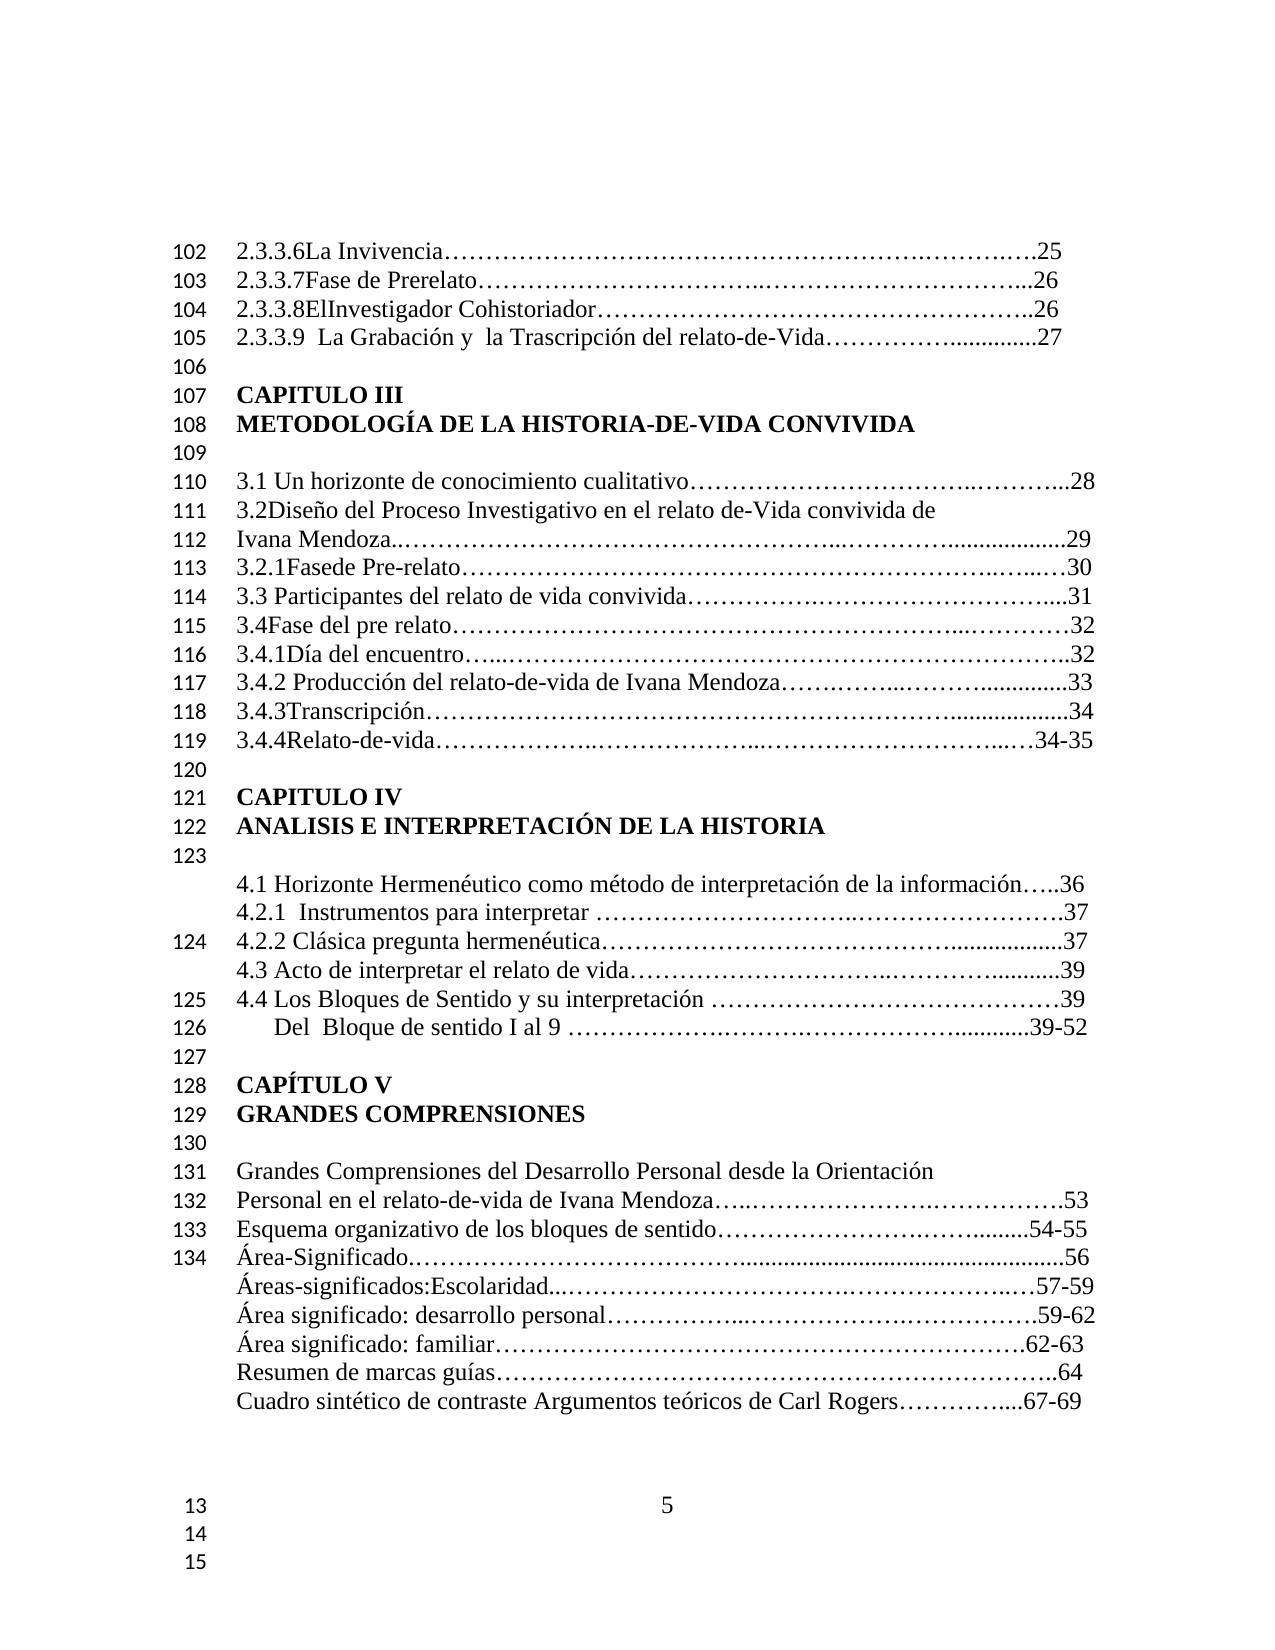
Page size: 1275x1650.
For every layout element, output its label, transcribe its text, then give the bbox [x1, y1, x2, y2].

text CAPITULO III [236, 380, 1082, 409]
text 3.4.3Transcripción………………………………………………………...................34 [236, 696, 1098, 725]
text 4.4 Los Bloques de Sentido y su interpretación ……………………………………39 [236, 984, 1098, 1012]
text Resumen de marcas guías…………………………………………………………..64 [236, 1357, 1098, 1386]
text Personal en el relato-de-vida de Ivana Mendoza…..………………….…………….53 [236, 1185, 1098, 1214]
text Grandes Comprensiones del Desarrollo Personal desde la Orientación [236, 1156, 1098, 1185]
text Esquema organizativo de los bloques de sentido…………………….…….........54-55 [236, 1214, 1098, 1242]
text 3.4.2 Producción del relato-de-vida de Ivana Mendoza…….……...………..............33 [236, 667, 1098, 696]
text 4.2.2 Clásica pregunta hermenéutica……………………………………..................37 [236, 926, 1098, 955]
text 2.3.3.8ElInvestigador Cohistoriador……………………………………………..26 [236, 294, 1082, 322]
text GRANDES COMPRENSIONES [236, 1099, 1098, 1127]
text Área-Significado.…………………………………....................................................56 [236, 1242, 1098, 1271]
text 3.4.1Día del encuentro…...…………………………………………………………..32 [236, 639, 1098, 667]
text 4.2.1 Instrumentos para interpretar …………………………..…………………….37 [236, 897, 1098, 926]
text 3.4.4Relato-de-vida………………..………………...………………………...…34-35 [236, 725, 1098, 754]
text 4.1 Horizonte Hermenéutico como método de interpretación de la información…..36 [236, 869, 1098, 897]
text METODOLOGÍA DE LA HISTORIA-DE-VIDA CONVIVIDA [236, 409, 1082, 437]
text 3.4Fase del pre relato……………………………………………………...…………32 [236, 610, 1098, 639]
text Área significado: familiar……………………………………………………….62-63 [236, 1329, 1098, 1357]
text Áreas-significados:Escolaridad...…………………………….………………..…57-59 Área significado: desarrollo personal……………...……………….…………….59-62 [236, 1271, 1098, 1329]
text 2.3.3.9 La Grabación y la Trascripción del relato-de-Vida……………..............27 [236, 322, 1082, 351]
text Del Bloque de sentido I al 9 ……………….……….………………............39-52 [236, 1012, 1098, 1041]
text 3.2Diseño del Proceso Investigativo en el relato de-Vida convivida de Ivana Mendoza..……………………………………………...…………...................29 [236, 495, 1098, 552]
text ANALISIS E INTERPRETACIÓN DE LA HISTORIA [236, 811, 1098, 840]
text 3.2.1Fasede Pre-relato………………………………………………………..…...…30 [236, 552, 1098, 581]
text 2.3.3.6La Invivencia………………………………………………….……….….25 [236, 236, 1082, 265]
text Cuadro sintético de contraste Argumentos teóricos de Carl Rogers…………....67-69 [236, 1386, 1098, 1415]
text 3.1 Un horizonte de conocimiento cualitativo……………………………..………...28 [236, 466, 1098, 495]
text CAPITULO IV [236, 782, 1098, 811]
text 4.3 Acto de interpretar el relato de vida…………………………..…………...........39 [236, 955, 1098, 984]
text 3.3 Participantes del relato de vida convivida…………….………………………....31 [236, 581, 1098, 610]
text 2.3.3.7Fase de Prerelato……………………………..…………………………...26 [236, 265, 1082, 294]
text CAPÍTULO V [236, 1070, 1098, 1099]
